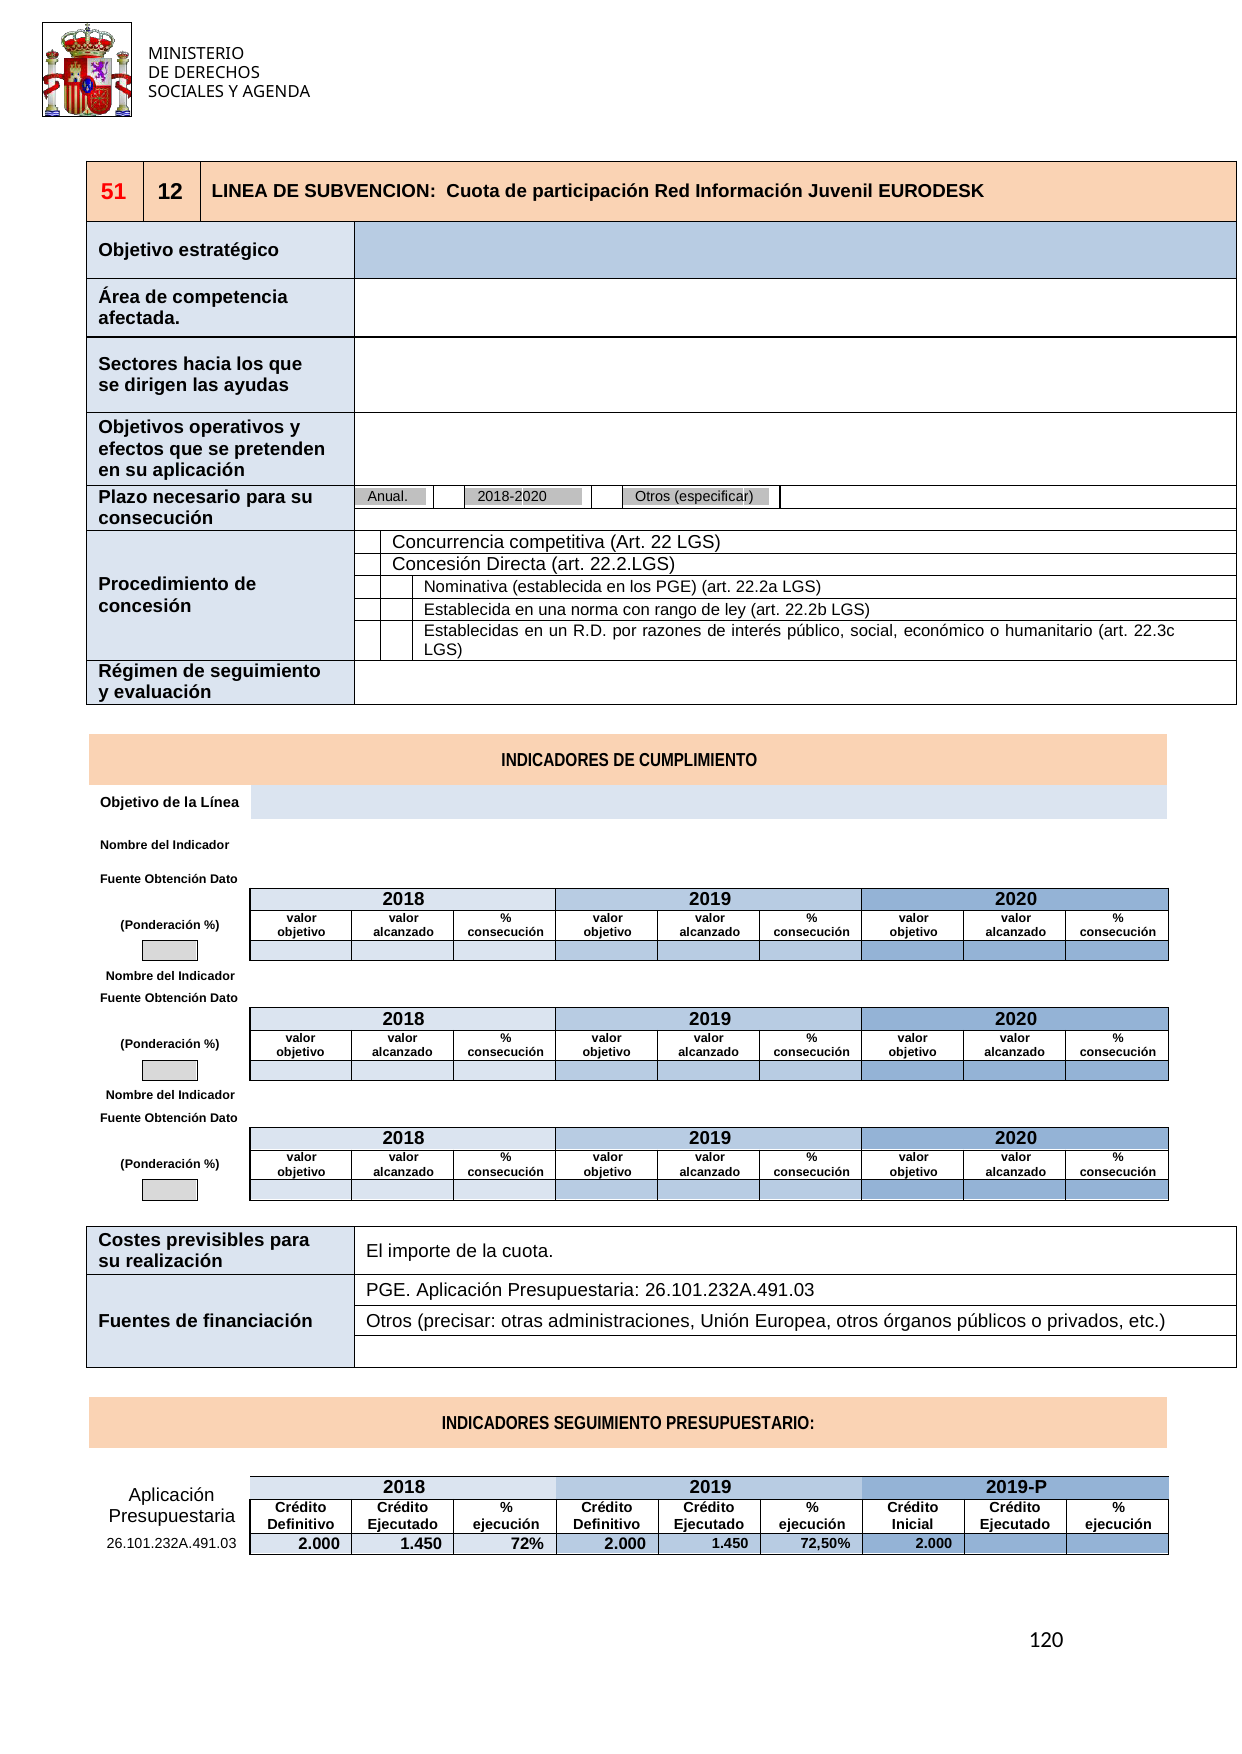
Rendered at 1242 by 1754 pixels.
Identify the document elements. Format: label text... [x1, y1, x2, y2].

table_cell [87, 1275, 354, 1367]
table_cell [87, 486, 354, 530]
text Nombre del Indicador [106, 968, 1183, 983]
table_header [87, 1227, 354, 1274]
text Nombre del Indicador [106, 1088, 1183, 1102]
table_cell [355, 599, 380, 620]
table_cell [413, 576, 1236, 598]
text Fuente Obtención Dato [100, 872, 1183, 886]
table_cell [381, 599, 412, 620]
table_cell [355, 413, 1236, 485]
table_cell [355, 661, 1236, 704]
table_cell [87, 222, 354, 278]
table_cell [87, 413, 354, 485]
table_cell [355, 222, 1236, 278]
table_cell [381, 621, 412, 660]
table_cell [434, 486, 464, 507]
text INDICADORES DE CUMPLIMIENTO [496, 748, 762, 769]
text Objetivo de la Línea [100, 793, 1183, 809]
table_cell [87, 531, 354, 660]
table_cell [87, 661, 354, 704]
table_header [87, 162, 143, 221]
picture [43, 23, 131, 116]
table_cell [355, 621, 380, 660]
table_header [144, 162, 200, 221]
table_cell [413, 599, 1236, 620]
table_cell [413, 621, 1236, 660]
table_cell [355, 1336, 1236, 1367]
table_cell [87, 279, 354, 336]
text Presupuestaria [103, 1505, 240, 1527]
text Nombre del Indicador [100, 837, 1183, 852]
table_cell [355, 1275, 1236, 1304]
text (Ponderación %) [120, 918, 1183, 932]
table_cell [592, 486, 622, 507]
text (Ponderación %) [120, 1038, 1183, 1052]
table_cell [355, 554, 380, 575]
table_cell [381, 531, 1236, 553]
text (Ponderación %) [120, 1157, 1183, 1171]
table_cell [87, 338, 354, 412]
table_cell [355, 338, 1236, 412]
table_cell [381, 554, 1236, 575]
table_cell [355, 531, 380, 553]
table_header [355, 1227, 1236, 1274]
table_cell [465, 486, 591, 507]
text 26.101.232A.491.03 [101, 1534, 242, 1551]
text INDICADORES SEGUIMIENTO PRESUPUESTARIO: [442, 1411, 1183, 1432]
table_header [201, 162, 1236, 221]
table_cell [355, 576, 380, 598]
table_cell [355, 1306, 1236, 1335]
text Aplicación [123, 1484, 220, 1503]
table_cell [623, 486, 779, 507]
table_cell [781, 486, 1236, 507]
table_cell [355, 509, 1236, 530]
text Fuente Obtención Dato [100, 1111, 1183, 1125]
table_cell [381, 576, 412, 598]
text Fuente Obtención Dato [100, 991, 1183, 1006]
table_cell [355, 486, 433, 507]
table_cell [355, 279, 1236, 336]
